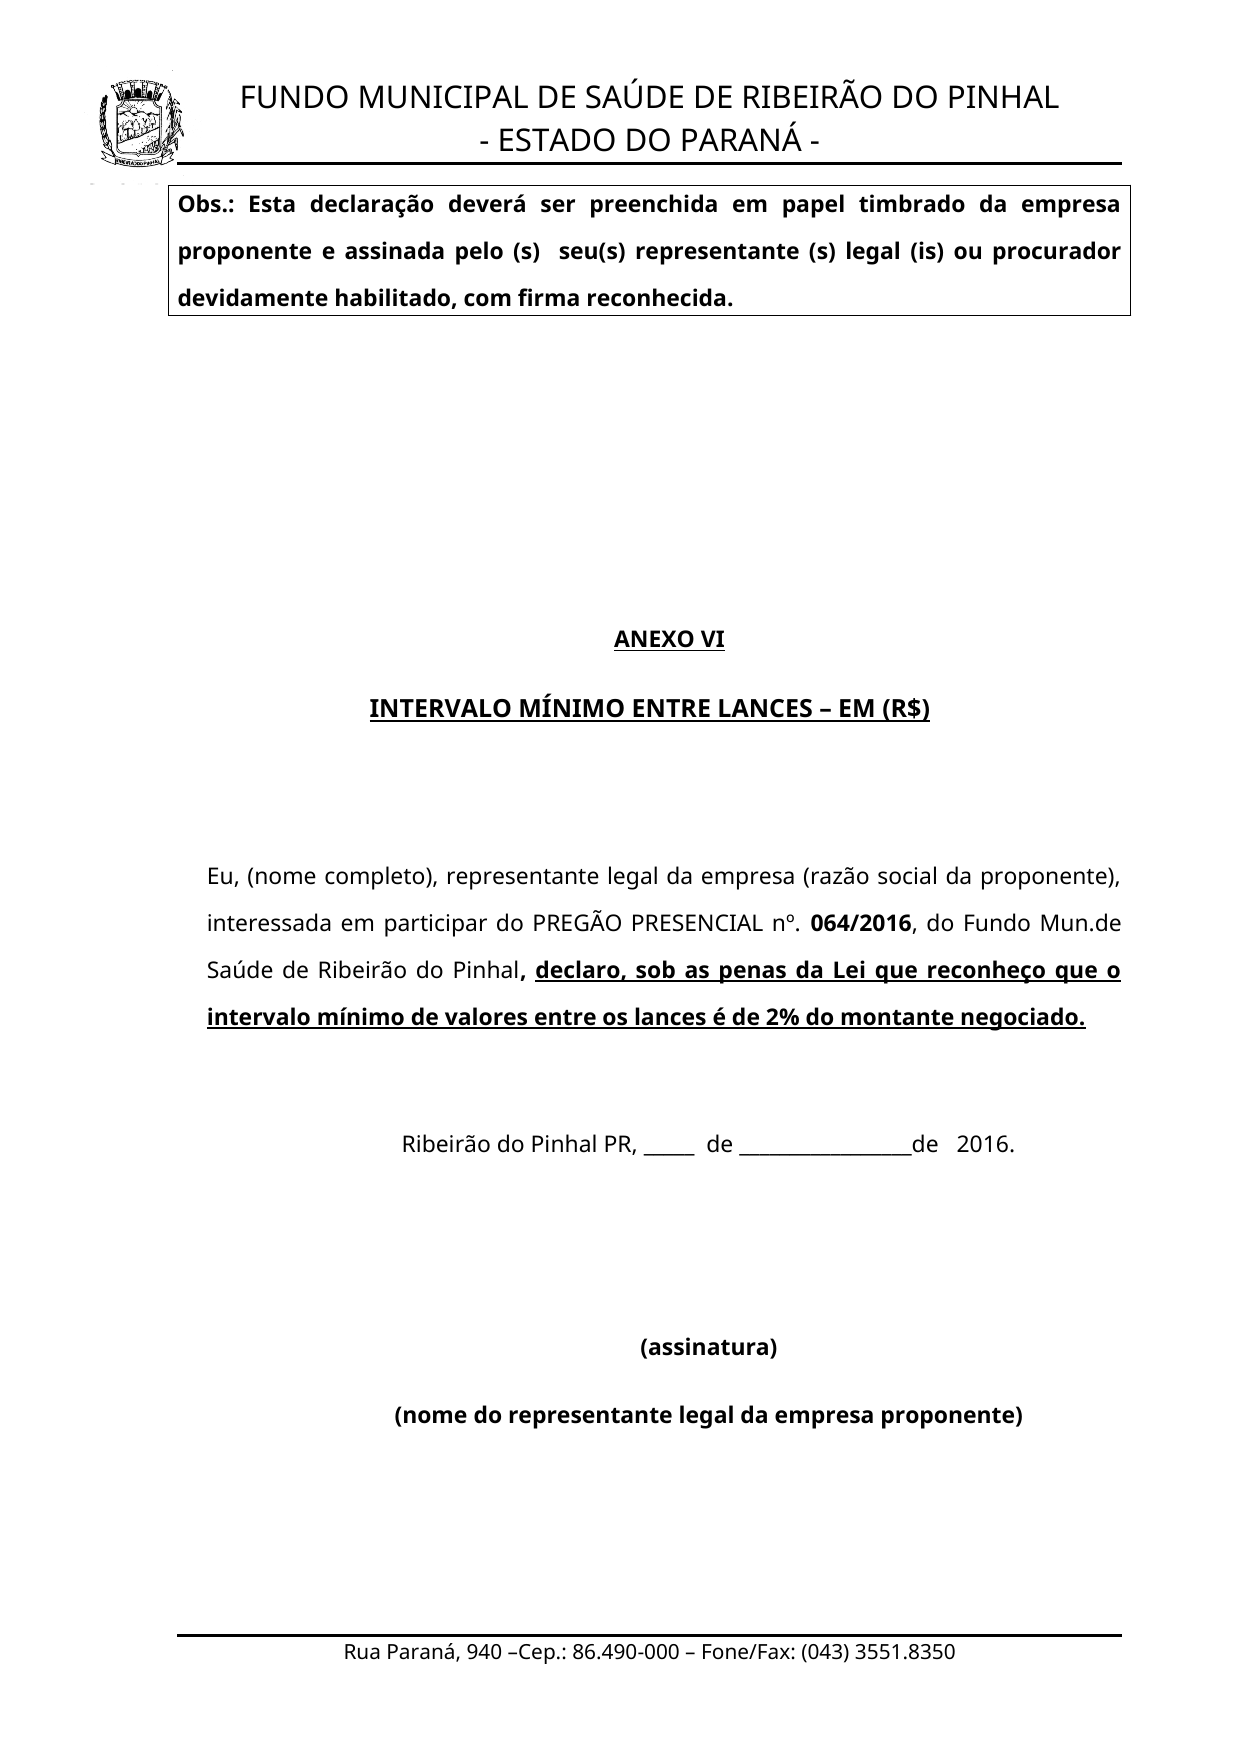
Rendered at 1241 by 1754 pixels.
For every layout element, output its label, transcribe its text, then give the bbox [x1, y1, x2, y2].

text (assinatura) [295, 1331, 1122, 1362]
subtitle INTERVALO MÍNIMO ENTRE LANCES – EM (R$) [177, 691, 1122, 725]
text Ribeirão do Pinhal PR, _____ de _________________de 2016. [295, 1128, 1122, 1159]
text Eu, (nome completo), representante legal da empresa (razão social da proponente), interessada em participar do PREGÃO PRESENCIAL nº. 064/2016, do Fundo Mun.de Saúde de Ribeirão do Pinhal, declaro, sob as penas da Lei que reconheço que o intervalo mínimo de valores entre os lances é de 2% do montante negociado. [207, 860, 1122, 1032]
text ANEXO VI [177, 623, 1161, 654]
text Obs.: Esta declaração deverá ser preenchida em papel timbrado da empresa proponente e assinada pelo (s) seu(s) representante (s) legal (is) ou procurador devidamente habilitado, com firma reconhecida. [169, 186, 1130, 315]
text (nome do representante legal da empresa proponente) [295, 1399, 1122, 1430]
picture [83, 65, 202, 185]
